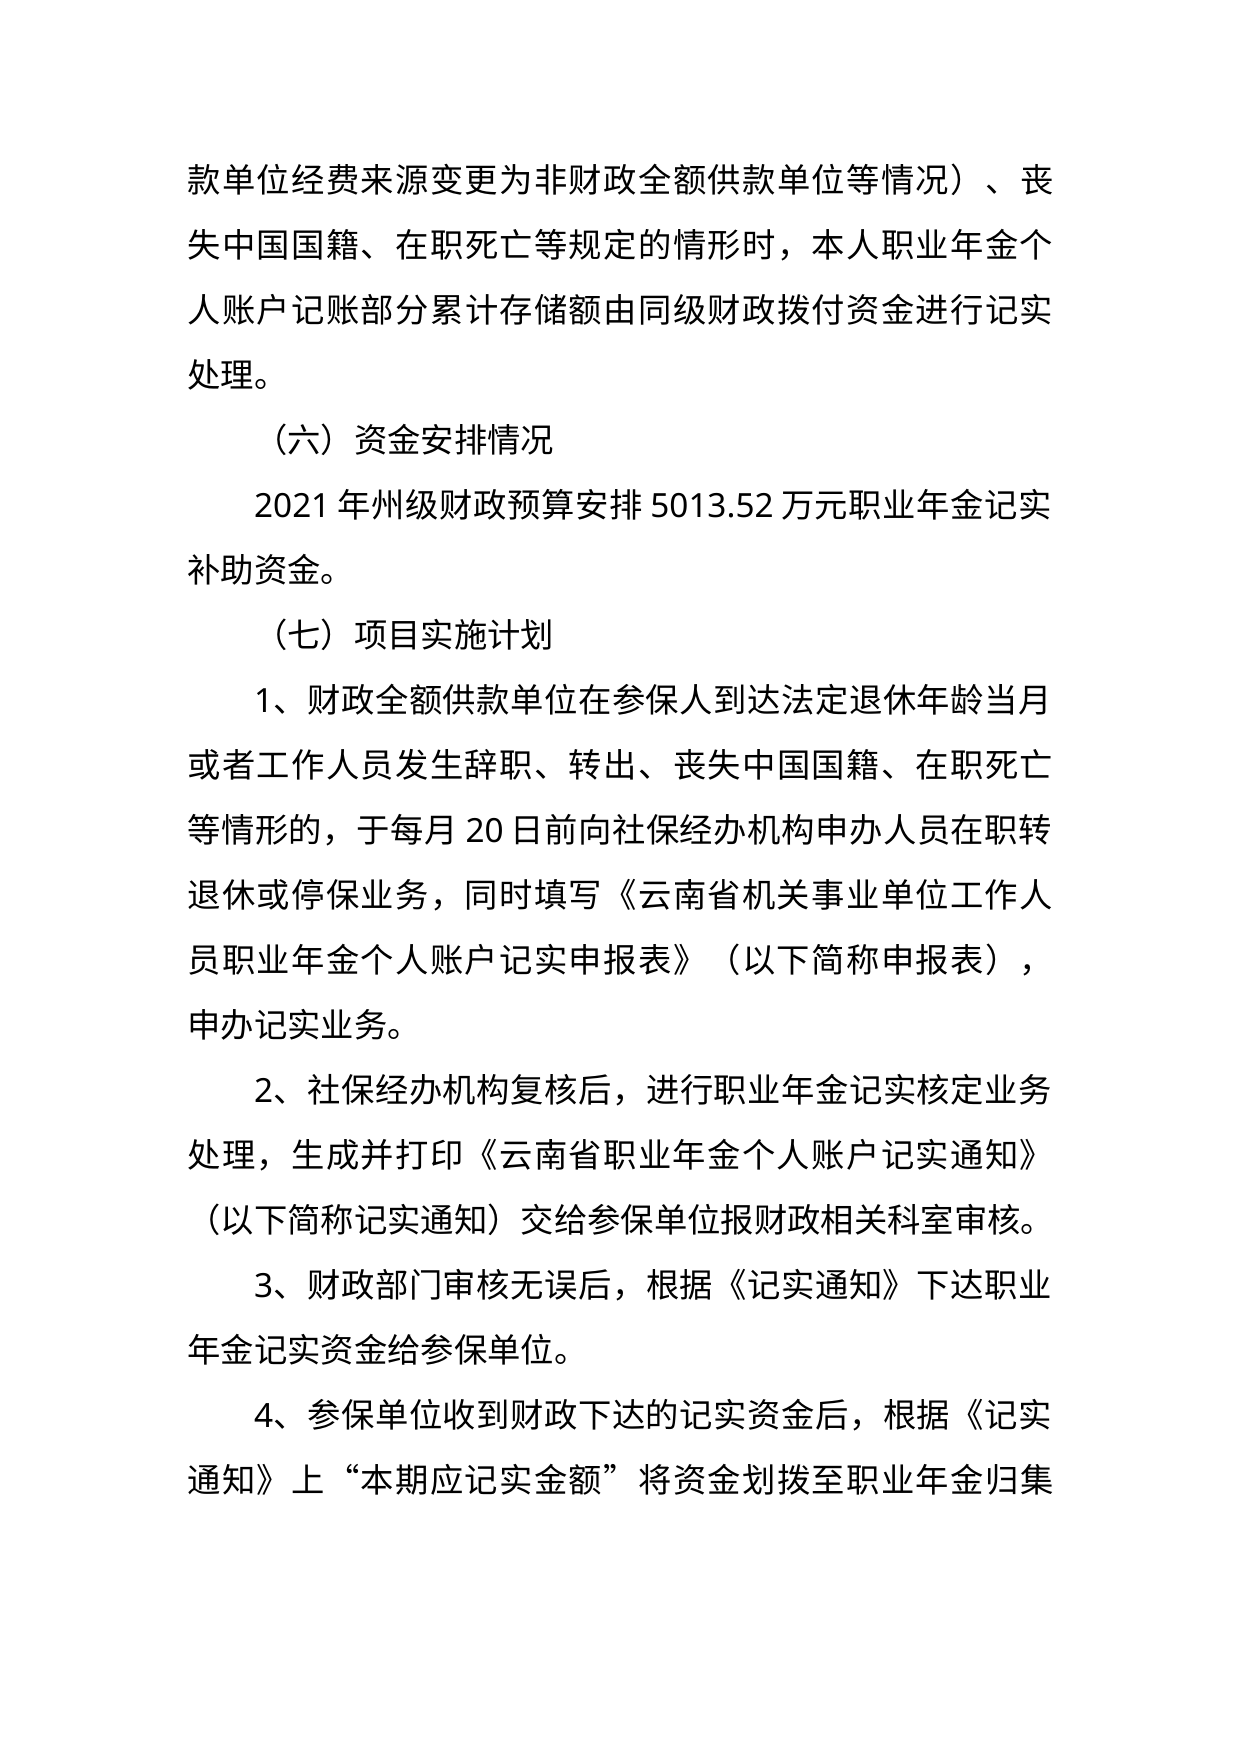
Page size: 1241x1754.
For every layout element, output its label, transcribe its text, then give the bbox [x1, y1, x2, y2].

text （七）项目实施计划 [187, 601, 1053, 666]
text 1、财政全额供款单位在参保人到达法定退休年龄当月或者工作人员发生辞职、转出、丧失中国国籍、在职死亡等情形的，于每月20日前向社保经办机构申办人员在职转退休或停保业务，同时填写《云南省机关事业单位工作人员职业年金个人账户记实申报表》（以下简称申报表），申办记实业务。 [187, 666, 1053, 1056]
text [187, 1381, 1053, 1511]
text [187, 146, 1053, 406]
text （六）资金安排情况 [187, 406, 1053, 471]
text 3、财政部门审核无误后，根据《记实通知》下达职业年金记实资金给参保单位。 [187, 1251, 1053, 1381]
text 2021年州级财政预算安排5013.52万元职业年金记实补助资金。 [187, 471, 1053, 601]
text 2、社保经办机构复核后，进行职业年金记实核定业务处理，生成并打印《云南省职业年金个人账户记实通知》（以下简称记实通知）交给参保单位报财政相关科室审核。 [187, 1056, 1053, 1251]
